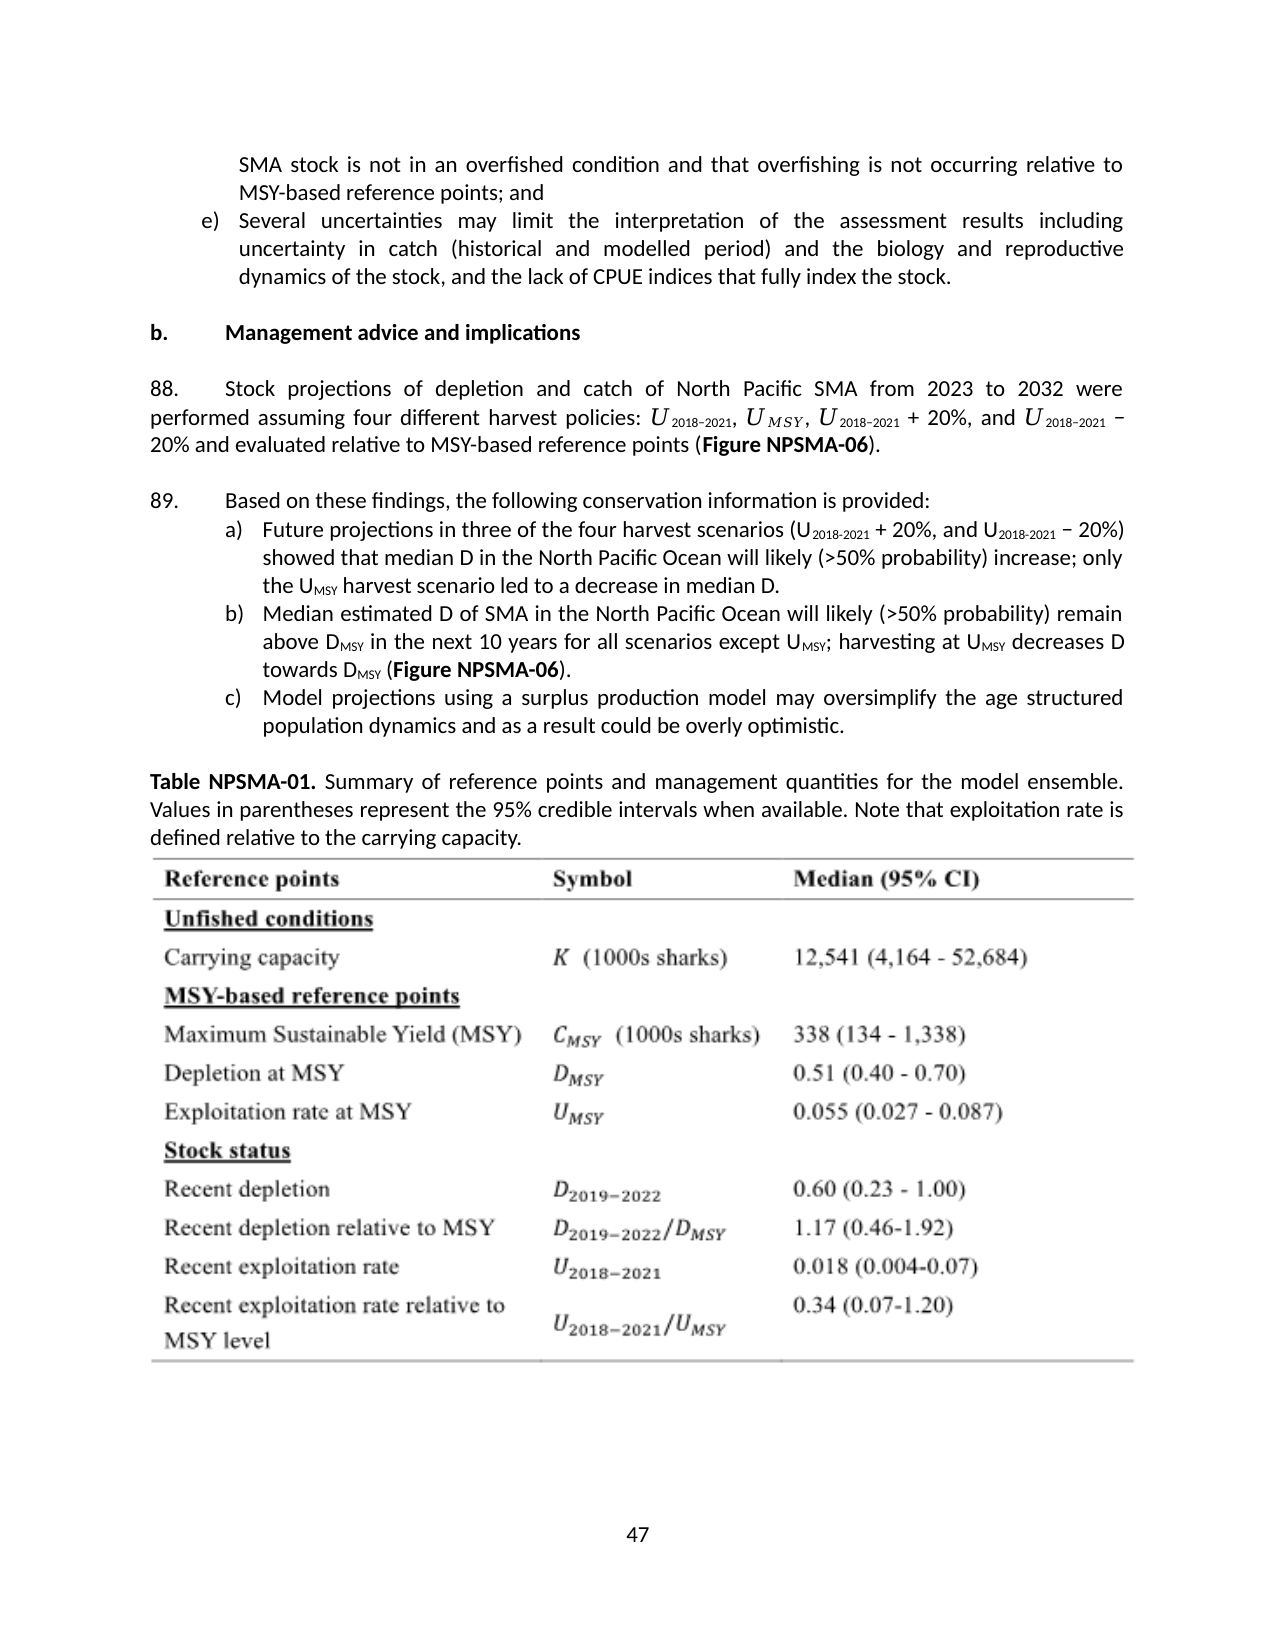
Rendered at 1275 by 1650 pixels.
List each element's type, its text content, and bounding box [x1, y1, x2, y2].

list Model projections using a surplus production model may oversimplify the age structured population dynamics and as a result could be overly optimistic. [225, 683, 1125, 739]
picture [150, 851, 1139, 1373]
list b. Management advice and implications [150, 318, 1125, 346]
text Based on these findings, the following conservation information is provided: [150, 487, 1125, 515]
list Several uncertainties may limit the interpretation of the assessment results including uncertainty in catch (historical and modelled period) and the biology and reproductive dynamics of the stock, and the lack of CPUE indices that fully index the stock. [201, 206, 1125, 290]
list Median estimated D of SMA in the North Pacific Ocean will likely (>50% probability) remain above DMSY in the next 10 years for all scenarios except UMSY; harvesting at UMSY decreases D towards DMSY (Figure NPSMA-06). [225, 599, 1125, 683]
text Stock projections of depletion and catch of North Pacific SMA from 2023 to 2032 were performed assuming four different harvest policies: 𝑈2018−2021, 𝑈𝑀𝑆𝑌, 𝑈2018−2021 + 20%, and 𝑈2018−2021 − 20% and evaluated relative to MSY-based reference points (Figure NPSMA-06). [150, 374, 1125, 459]
list Table NPSMA-01. Summary of reference points and management quantities for the model ensemble. Values in parentheses represent the 95% credible intervals when available. Note that exploitation rate is defined relative to the carrying capacity. [150, 767, 1125, 851]
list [201, 150, 1125, 206]
list Future projections in three of the four harvest scenarios (U2018-2021 + 20%, and U2018-2021 − 20%) showed that median D in the North Pacific Ocean will likely (>50% probability) increase; only the UMSY harvest scenario led to a decrease in median D. [225, 515, 1125, 599]
